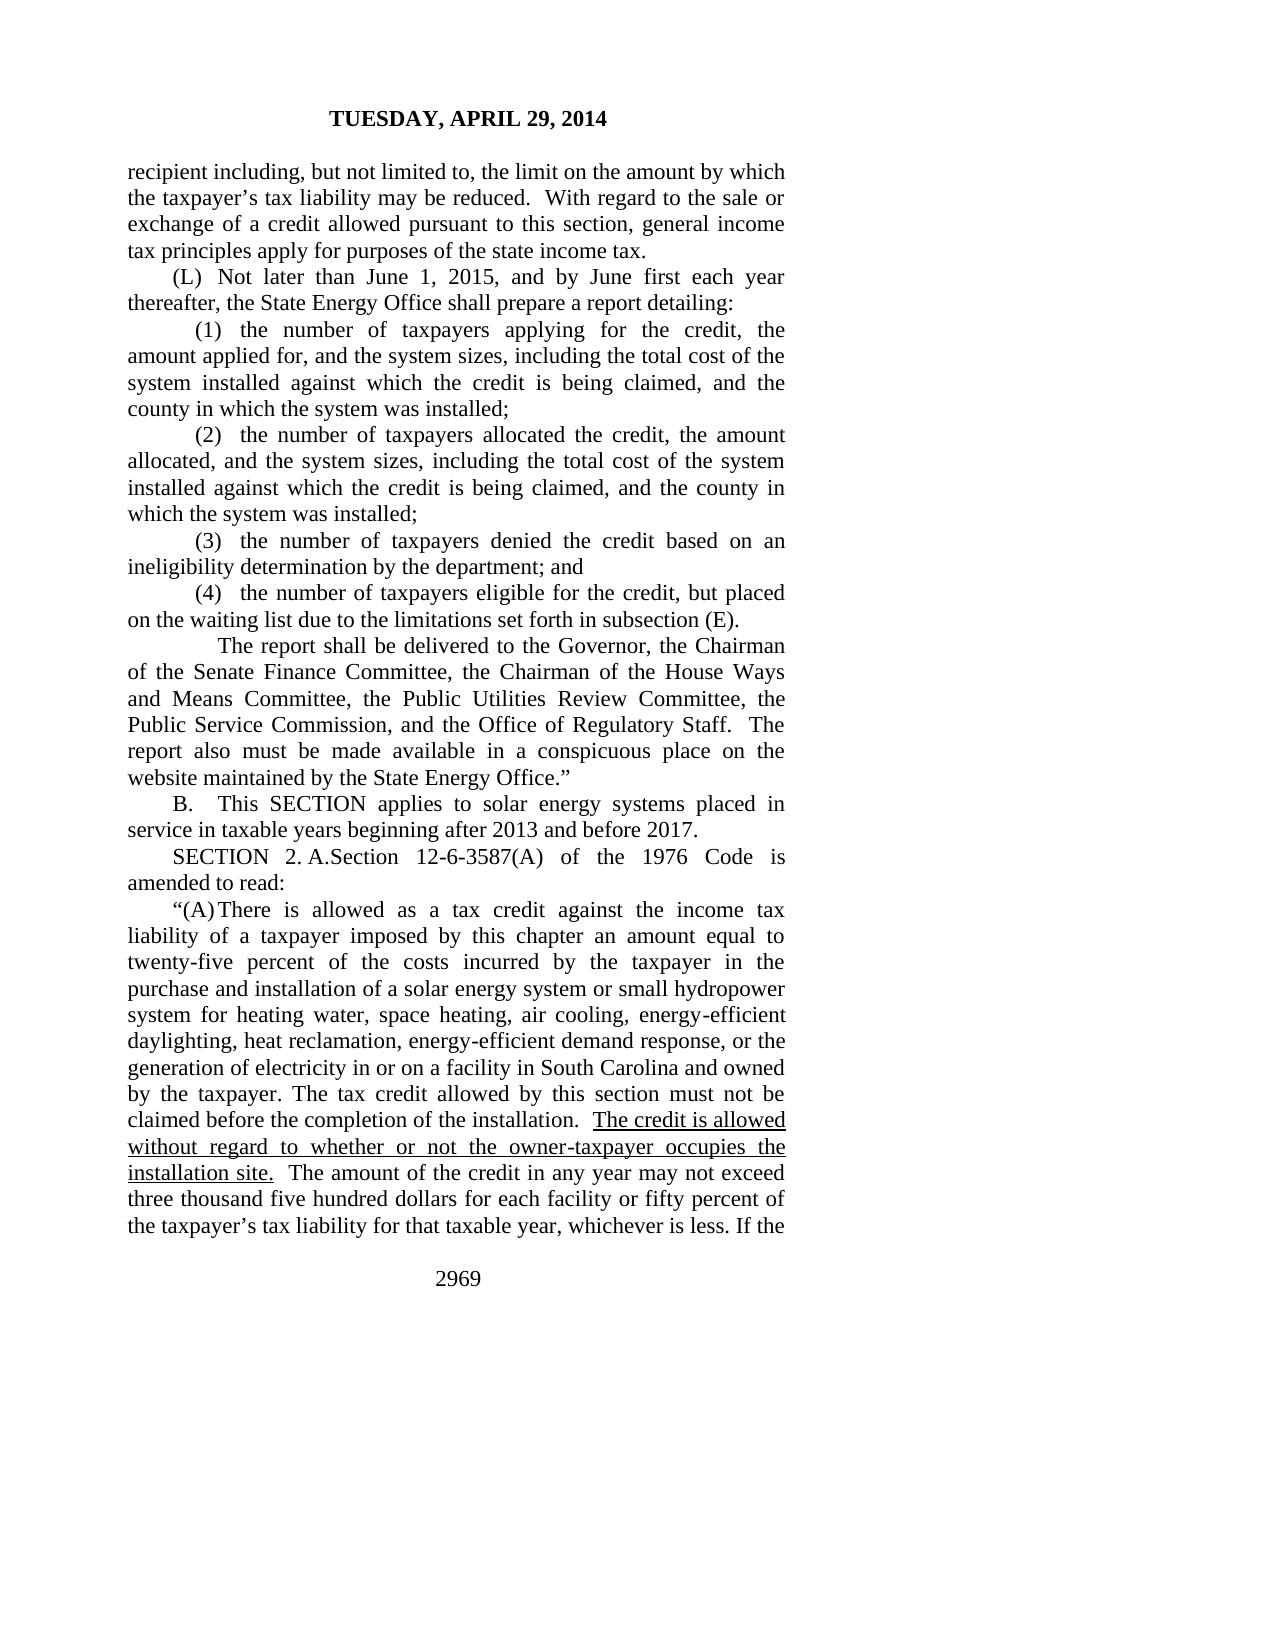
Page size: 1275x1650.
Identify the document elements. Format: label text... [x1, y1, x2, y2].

text (2) the number of taxpayers allocated the credit, the amount allocated, and the system sizes, including the total cost of the system installed against which the credit is being claimed, and the county in which the system was installed; [127, 421, 786, 527]
text The report shall be delivered to the Governor, the Chairman of the Senate Finance Committee, the Chairman of the House Ways and Means Committee, the Public Utilities Review Committee, the Public Service Commission, and the Office of Regulatory Staff. The report also must be made available in a conspicuous place on the website maintained by the State Energy Office.” [127, 632, 786, 790]
text B. This SECTION applies to solar energy systems placed in service in taxable years beginning after 2013 and before 2017. [127, 790, 786, 843]
text (4) the number of taxpayers eligible for the credit, but placed on the waiting list due to the limitations set forth in subsection (E). [127, 579, 786, 632]
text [127, 1157, 786, 1238]
text SECTION 2. A. Section 12-6-3587(A) of the 1976 Code is amended to read: [127, 843, 786, 896]
text (L) Not later than June 1, 2015, and by June first each year thereafter, the State Energy Office shall prepare a report detailing: [127, 263, 786, 316]
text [127, 158, 786, 263]
text (1) the number of taxpayers applying for the credit, the amount applied for, and the system sizes, including the total cost of the system installed against which the credit is being claimed, and the county in which the system was installed; [127, 316, 786, 421]
text (3) the number of taxpayers denied the credit based on an ineligibility determination by the department; and [127, 527, 786, 579]
